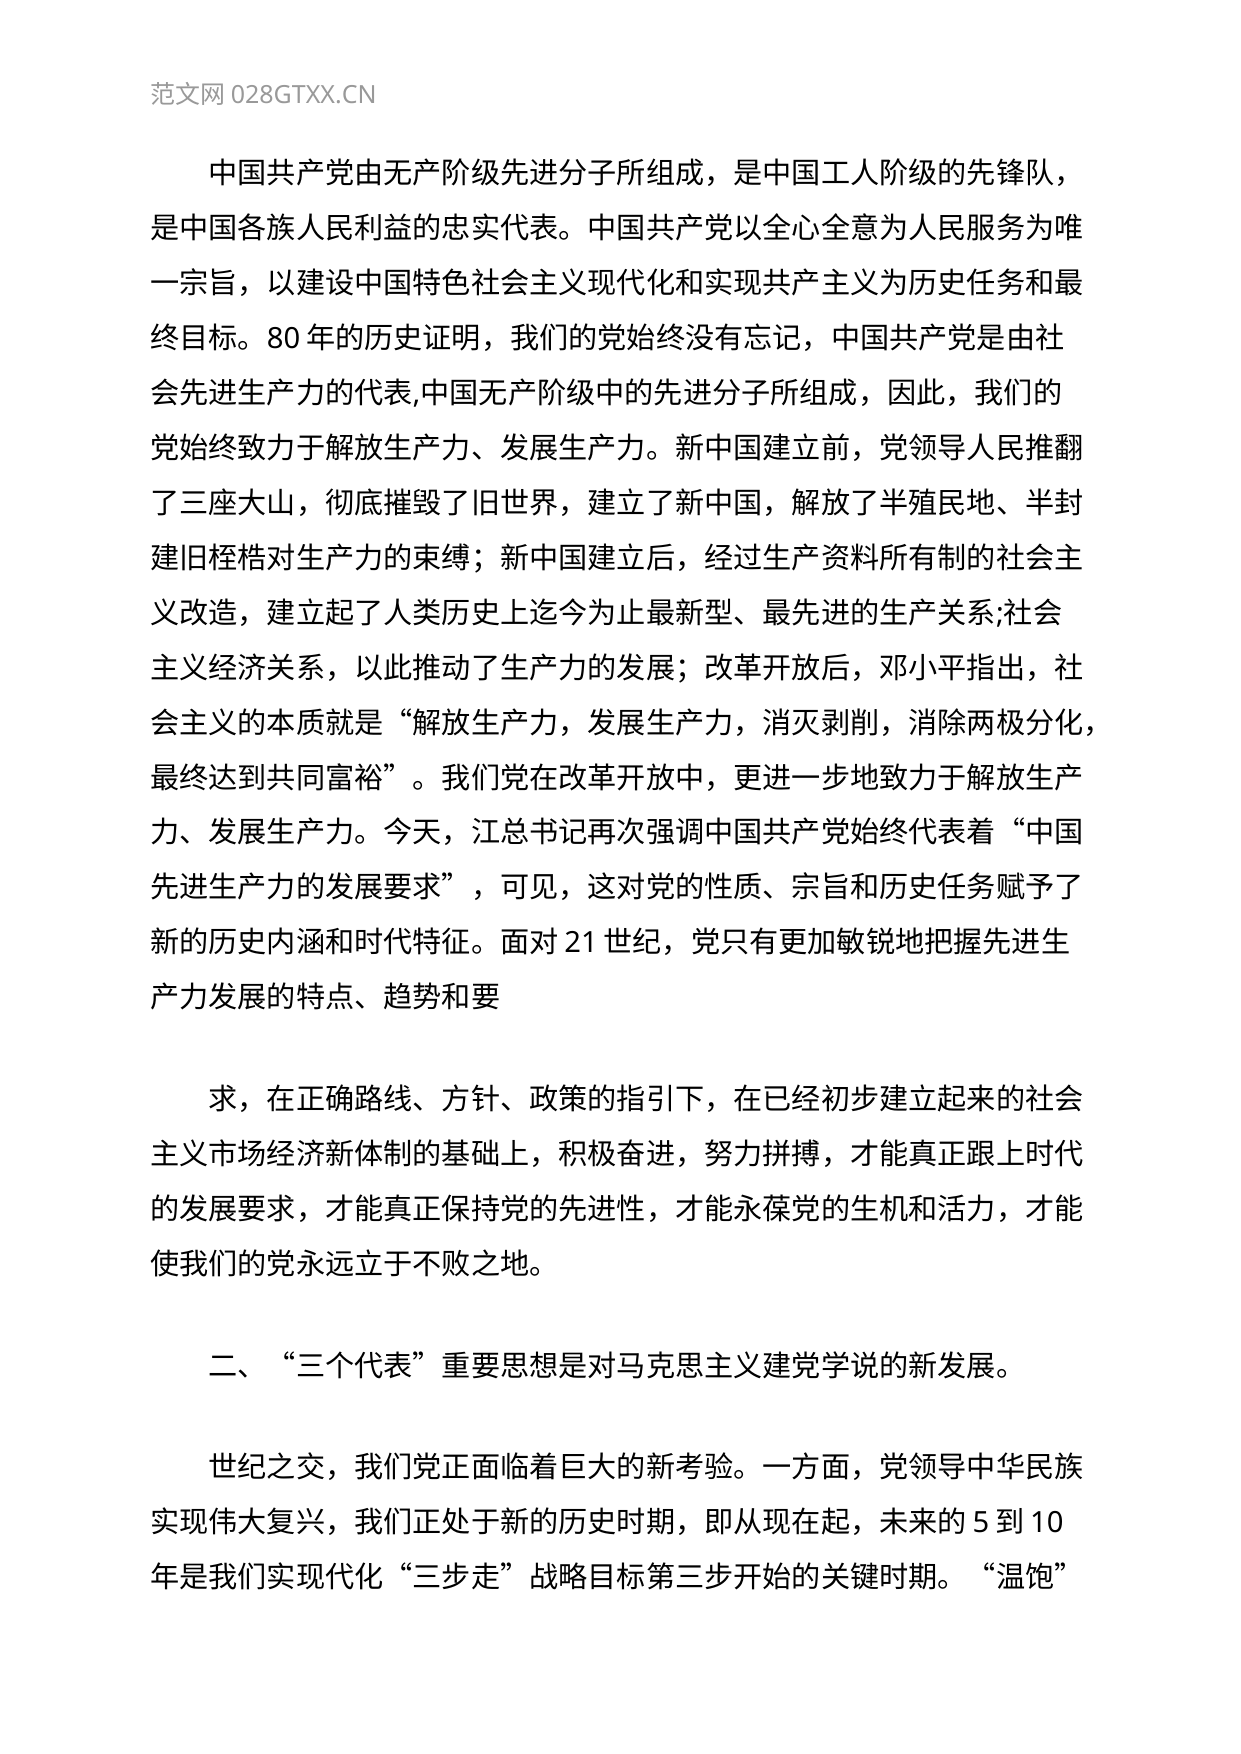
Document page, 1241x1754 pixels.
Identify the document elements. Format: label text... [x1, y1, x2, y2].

text 二、“三个代表”重要思想是对马克思主义建党学说的新发展。 [150, 1342, 1090, 1384]
text 中国共产党由无产阶级先进分子所组成，是中国工人阶级的先锋队，是中国各族人民利益的忠实代表。中国共产党以全心全意为人民服务为唯一宗旨，以建设中国特色社会主义现代化和实现共产主义为历史任务和最终目标。80年的历史证明，我们的党始终没有忘记，中国共产党是由社会先进生产力的代表,中国无产阶级中的先进分子所组成，因此，我们的党始终致力于解放生产力、发展生产力。新中国建立前，党领导人民推翻了三座大山，彻底摧毁了旧世界，建立了新中国，解放了半殖民地、半封建旧桎梏对生产力的束缚；新中国建立后，经过生产资料所有制的社会主义改造，建立起了人类历史上迄今为止最新型、最先进的生产关系;社会主义经济关系，以此推动了生产力的发展；改革开放后，邓小平指出，社会主义的本质就是“解放生产力，发展生产力，消灭剥削，消除两极分化，最终达到共同富裕”。我们党在改革开放中，更进一步地致力于解放生产力、发展生产力。今天，江总书记再次强调中国共产党始终代表着“中国先进生产力的发展要求”，可见，这对党的性质、宗旨和历史任务赋予了新的历史内涵和时代特征。面对21世纪，党只有更加敏锐地把握先进生产力发展的特点、趋势和要 [150, 150, 1090, 1016]
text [150, 1444, 1090, 1596]
text 求，在正确路线、方针、政策的指引下，在已经初步建立起来的社会主义市场经济新体制的基础上，积极奋进，努力拼搏，才能真正跟上时代的发展要求，才能真正保持党的先进性，才能永葆党的生机和活力，才能使我们的党永远立于不败之地。 [150, 1076, 1090, 1283]
